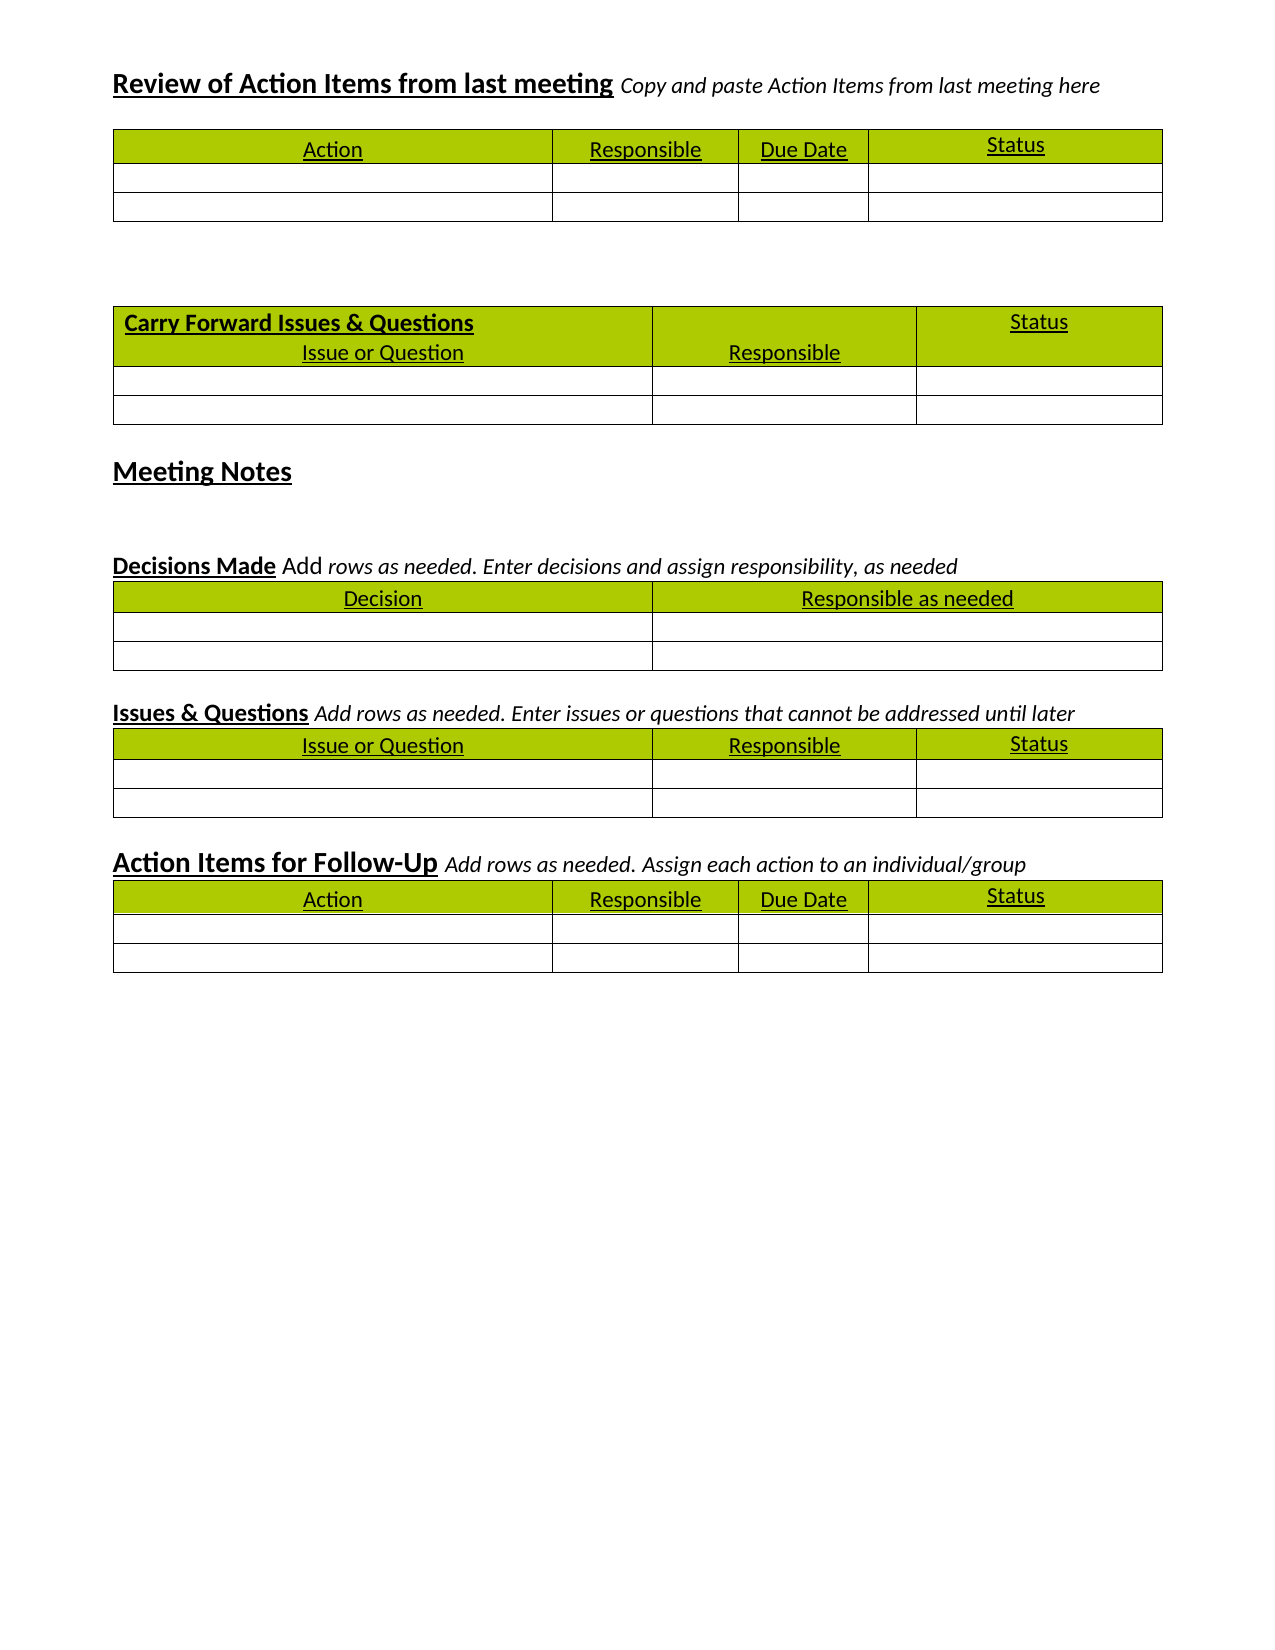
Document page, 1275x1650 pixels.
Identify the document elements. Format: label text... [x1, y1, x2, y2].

table_header Carry Forward Issues & Questions Issue or Question [114, 307, 652, 366]
list Decisions Made Add rows as needed. Enter decisions and assign responsibility, as needed [112, 551, 1162, 581]
table_cell [917, 396, 1162, 424]
table_header Action [114, 881, 552, 913]
table_header Issue or Question [114, 729, 652, 759]
table_cell [114, 613, 652, 641]
table_cell [114, 944, 552, 972]
table_cell [653, 396, 916, 424]
table_cell [739, 193, 868, 221]
table_header Responsible [553, 881, 738, 913]
table_header Status [869, 130, 1162, 163]
table_cell [553, 944, 738, 972]
table_cell [917, 789, 1162, 817]
table_header Due Date [739, 881, 868, 913]
table_cell [739, 164, 868, 192]
table_cell [114, 193, 552, 221]
table_header Responsible [653, 729, 916, 759]
table_cell [869, 944, 1162, 972]
table_cell [653, 789, 916, 817]
table_cell [553, 915, 738, 943]
table_cell [114, 164, 552, 192]
table_header Status [917, 307, 1162, 366]
list Meeting Notes [112, 453, 1162, 488]
table_cell [653, 642, 1162, 670]
table_header Action [114, 130, 552, 163]
list Review of Action Items from last meeting Copy and paste Action Items from last meeting here [112, 66, 1162, 101]
table_cell [869, 193, 1162, 221]
table_header Decision [114, 582, 652, 612]
list Action Items for Follow-Up Add rows as needed. Assign each action to an individual/group [112, 844, 1162, 880]
table_header Status [869, 881, 1162, 913]
table_cell [917, 367, 1162, 395]
table_cell [653, 760, 916, 788]
table_cell [869, 915, 1162, 943]
table_header Responsible [553, 130, 738, 163]
table_cell [114, 396, 652, 424]
table_header Due Date [739, 130, 868, 163]
table_cell [869, 164, 1162, 192]
table_header Responsible [653, 307, 916, 366]
table_cell [739, 915, 868, 943]
table_cell [653, 367, 916, 395]
table_cell [114, 760, 652, 788]
table_cell [114, 915, 552, 943]
table_cell [553, 164, 738, 192]
table_cell [114, 367, 652, 395]
table_cell [739, 944, 868, 972]
table_cell [114, 642, 652, 670]
table_cell [553, 193, 738, 221]
table_cell [114, 789, 652, 817]
table_header Responsible as needed [653, 582, 1162, 612]
table_header Status [917, 729, 1162, 759]
table_cell [917, 760, 1162, 788]
list Issues & Questions Add rows as needed. Enter issues or questions that cannot be addressed until later [112, 697, 1162, 728]
table_cell [653, 613, 1162, 641]
